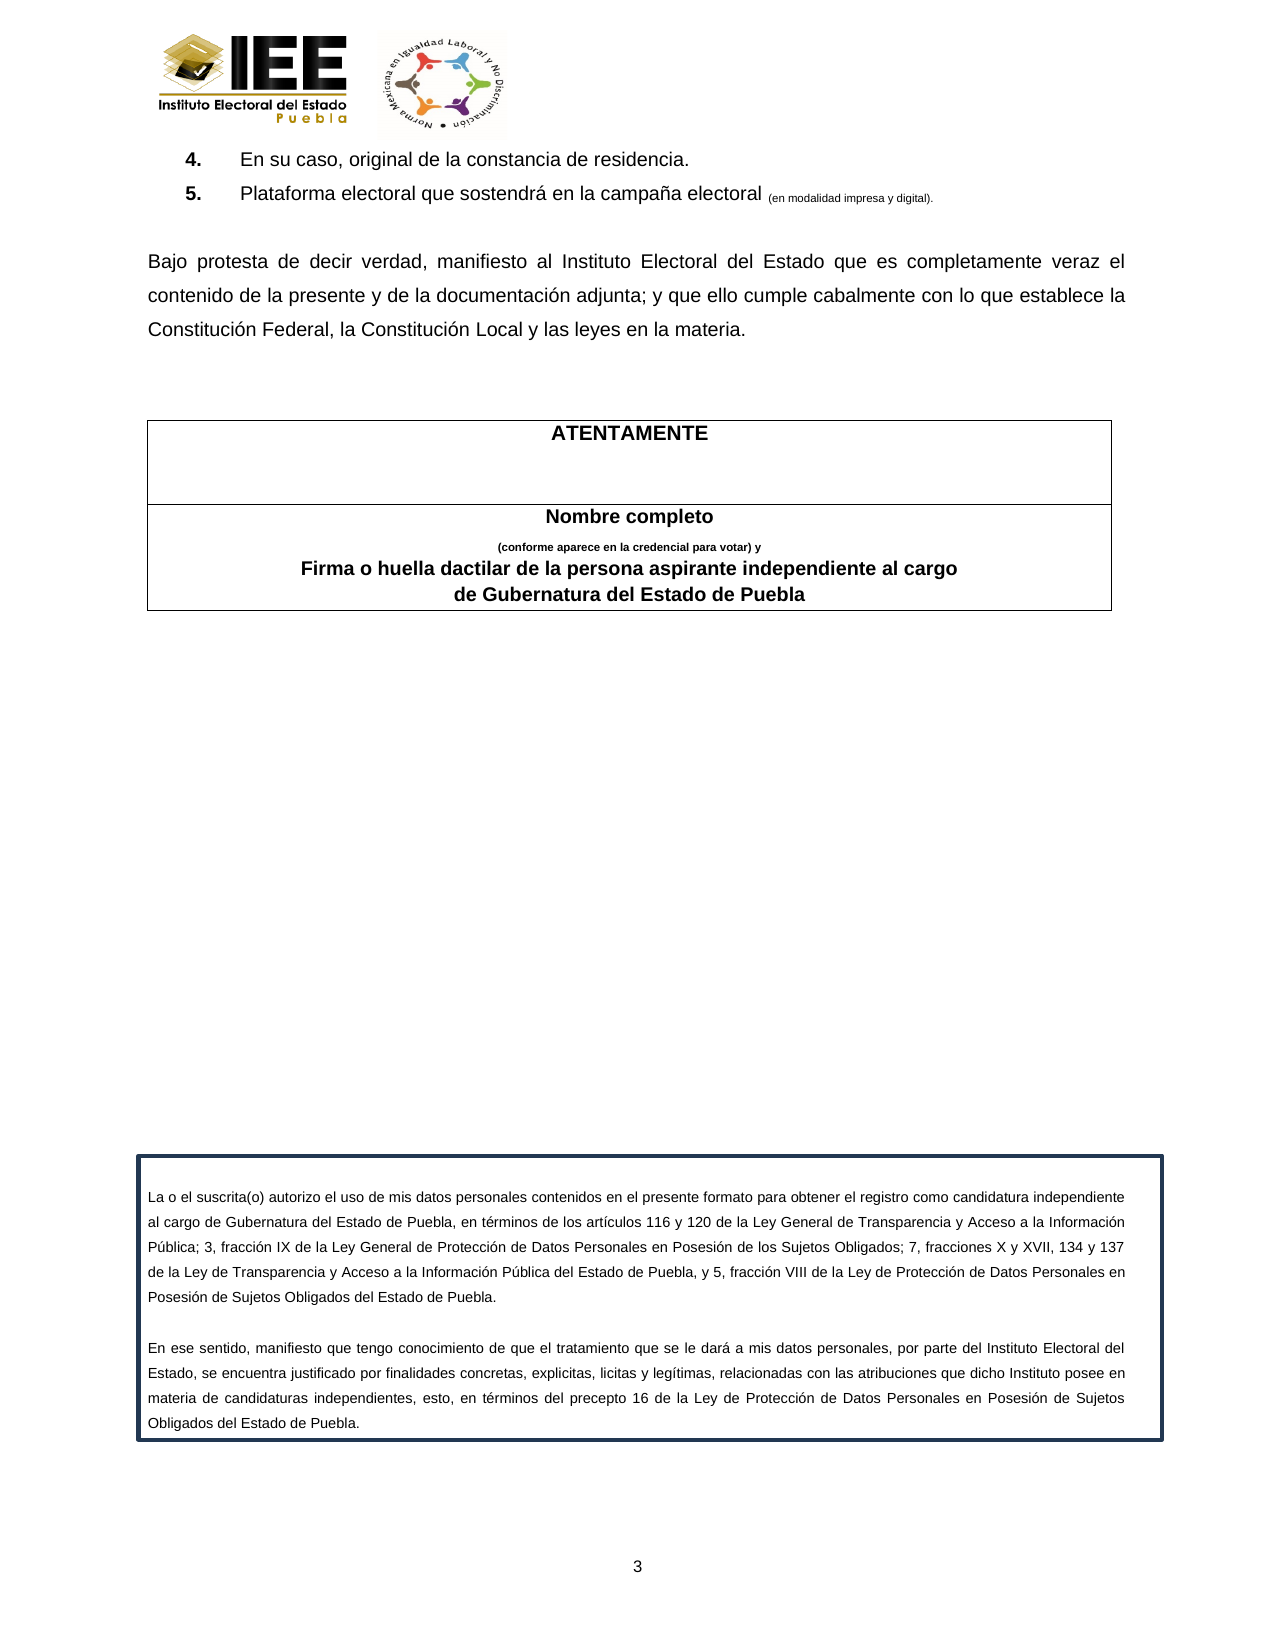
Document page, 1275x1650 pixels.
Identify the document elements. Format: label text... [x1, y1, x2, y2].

text En ese sentido, manifiesto que tengo conocimiento de que el tratamiento que se le dará a mis datos personales, por parte del Instituto Electoral del Estado, se encuentra justificado por finalidades concretas, explicitas, licitas y legítimas, relacionadas con las atribuciones que dicho Instituto posee en materia de candidaturas independientes, esto, en términos del precepto 16 de la Ley de Protección de Datos Personales en Posesión de Sujetos Obligados del Estado de Puebla. [148, 1339, 1127, 1431]
table_cell Nombre completo (conforme aparece en la credencial para votar) y Firma o huella dactilar de la persona aspirante independiente al cargo de Gubernatura del Estado de Puebla [148, 505, 1111, 609]
list Plataforma electoral que sostendrá en la campaña electoral (en modalidad impresa y digital). [185, 182, 1127, 204]
text La o el suscrita(o) autorizo el uso de mis datos personales contenidos en el presente formato para obtener el registro como candidatura independiente al cargo de Gubernatura del Estado de Puebla, en términos de los artículos 116 y 120 de la Ley General de Transparencia y Acceso a la Información Pública; 3, fracción IX de la Ley General de Protección de Datos Personales en Posesión de los Sujetos Obligados; 7, fracciones X y XVII, 134 y 137 de la Ley de Transparencia y Acceso a la Información Pública del Estado de Puebla, y 5, fracción VIII de la Ley de Protección de Datos Personales en Posesión de Sujetos Obligados del Estado de Puebla. [148, 1189, 1127, 1306]
picture [147, 13, 359, 142]
text Bajo protesta de decir verdad, manifiesto al Instituto Electoral del Estado que es completamente veraz el contenido de la presente y de la documentación adjunta; y que ello cumple cabalmente con lo que establece la Constitución Federal, la Constitución Local y las leyes en la materia. [148, 250, 1127, 341]
table_header ATENTAMENTE [148, 421, 1111, 504]
list En su caso, original de la constancia de residencia. [185, 148, 1127, 170]
picture [377, 30, 508, 140]
